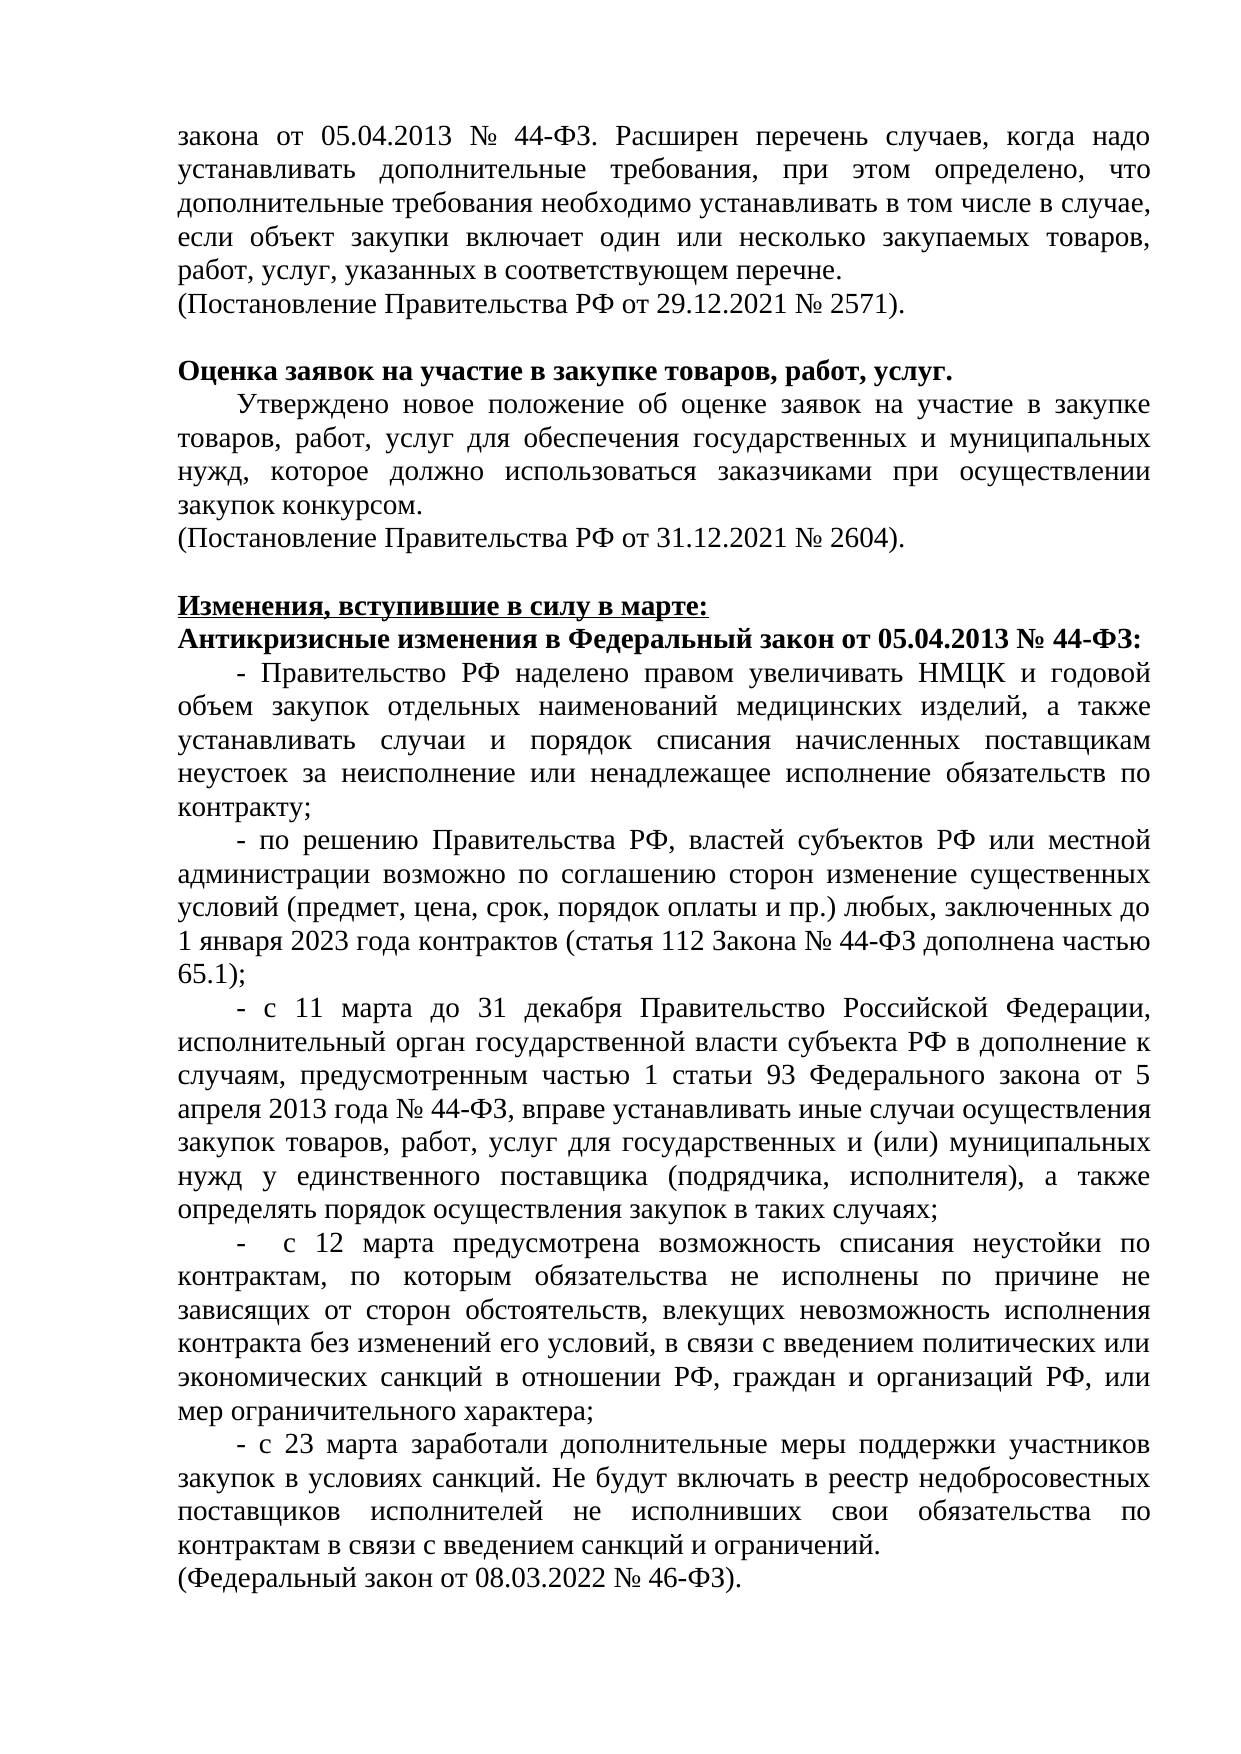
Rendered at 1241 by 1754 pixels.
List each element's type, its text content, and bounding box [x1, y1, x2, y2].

text (Постановление Правительства РФ от 31.12.2021 № 2604). [177, 521, 1152, 554]
text Антикризисные изменения в Федеральный закон от 05.04.2013 № 44-ФЗ: [177, 621, 1152, 655]
text - по решению Правительства РФ, властей субъектов РФ или местной администрации возможно по соглашению сторон изменение существенных условий (предмет, цена, срок, порядок оплаты и пр.) любых, заключенных до 1 января 2023 года контрактов (статья 112 Закона № 44-ФЗ дополнена частью 65.1); [177, 822, 1152, 990]
text (Постановление Правительства РФ от 29.12.2021 № 2571). [177, 286, 1152, 319]
text Изменения, вступившие в силу в марте: [177, 588, 1152, 621]
text - с 23 марта заработали дополнительные меры поддержки участников закупок в условиях санкций. Не будут включать в реестр недобросовестных поставщиков исполнителей не исполнивших свои обязательства по контрактам в связи с введением санкций и ограничений. [177, 1426, 1152, 1560]
text Утверждено новое положение об оценке заявок на участие в закупке товаров, работ, услуг для обеспечения государственных и муниципальных нужд, которое должно использоваться заказчиками при осуществлении закупок конкурсом. [177, 386, 1152, 521]
text - с 11 марта до 31 декабря Правительство Российской Федерации, исполнительный орган государственной власти субъекта РФ в дополнение к случаям, предусмотренным частью 1 статьи 93 Федерального закона от 5 апреля 2013 года № 44-ФЗ, вправе устанавливать иные случаи осуществления закупок товаров, работ, услуг для государственных и (или) муниципальных нужд у единственного поставщика (подрядчика, исполнителя), а также определять порядок осуществления закупок в таких случаях; [177, 990, 1152, 1225]
text (Федеральный закон от 08.03.2022 № 46-ФЗ). [177, 1560, 1152, 1594]
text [177, 118, 1152, 286]
text - Правительство РФ наделено правом увеличивать НМЦК и годовой объем закупок отдельных наименований медицинских изделий, а также устанавливать случаи и порядок списания начисленных поставщикам неустоек за неисполнение или ненадлежащее исполнение обязательств по контракту; [177, 655, 1152, 822]
text Оценка заявок на участие в закупке товаров, работ, услуг. [177, 353, 1152, 386]
text - с 12 марта предусмотрена возможность списания неустойки по контрактам, по которым обязательства не исполнены по причине не зависящих от сторон обстоятельств, влекущих невозможность исполнения контракта без изменений его условий, в связи с введением политических или экономических санкций в отношении РФ, граждан и организаций РФ, или мер ограничительного характера; [177, 1225, 1152, 1426]
